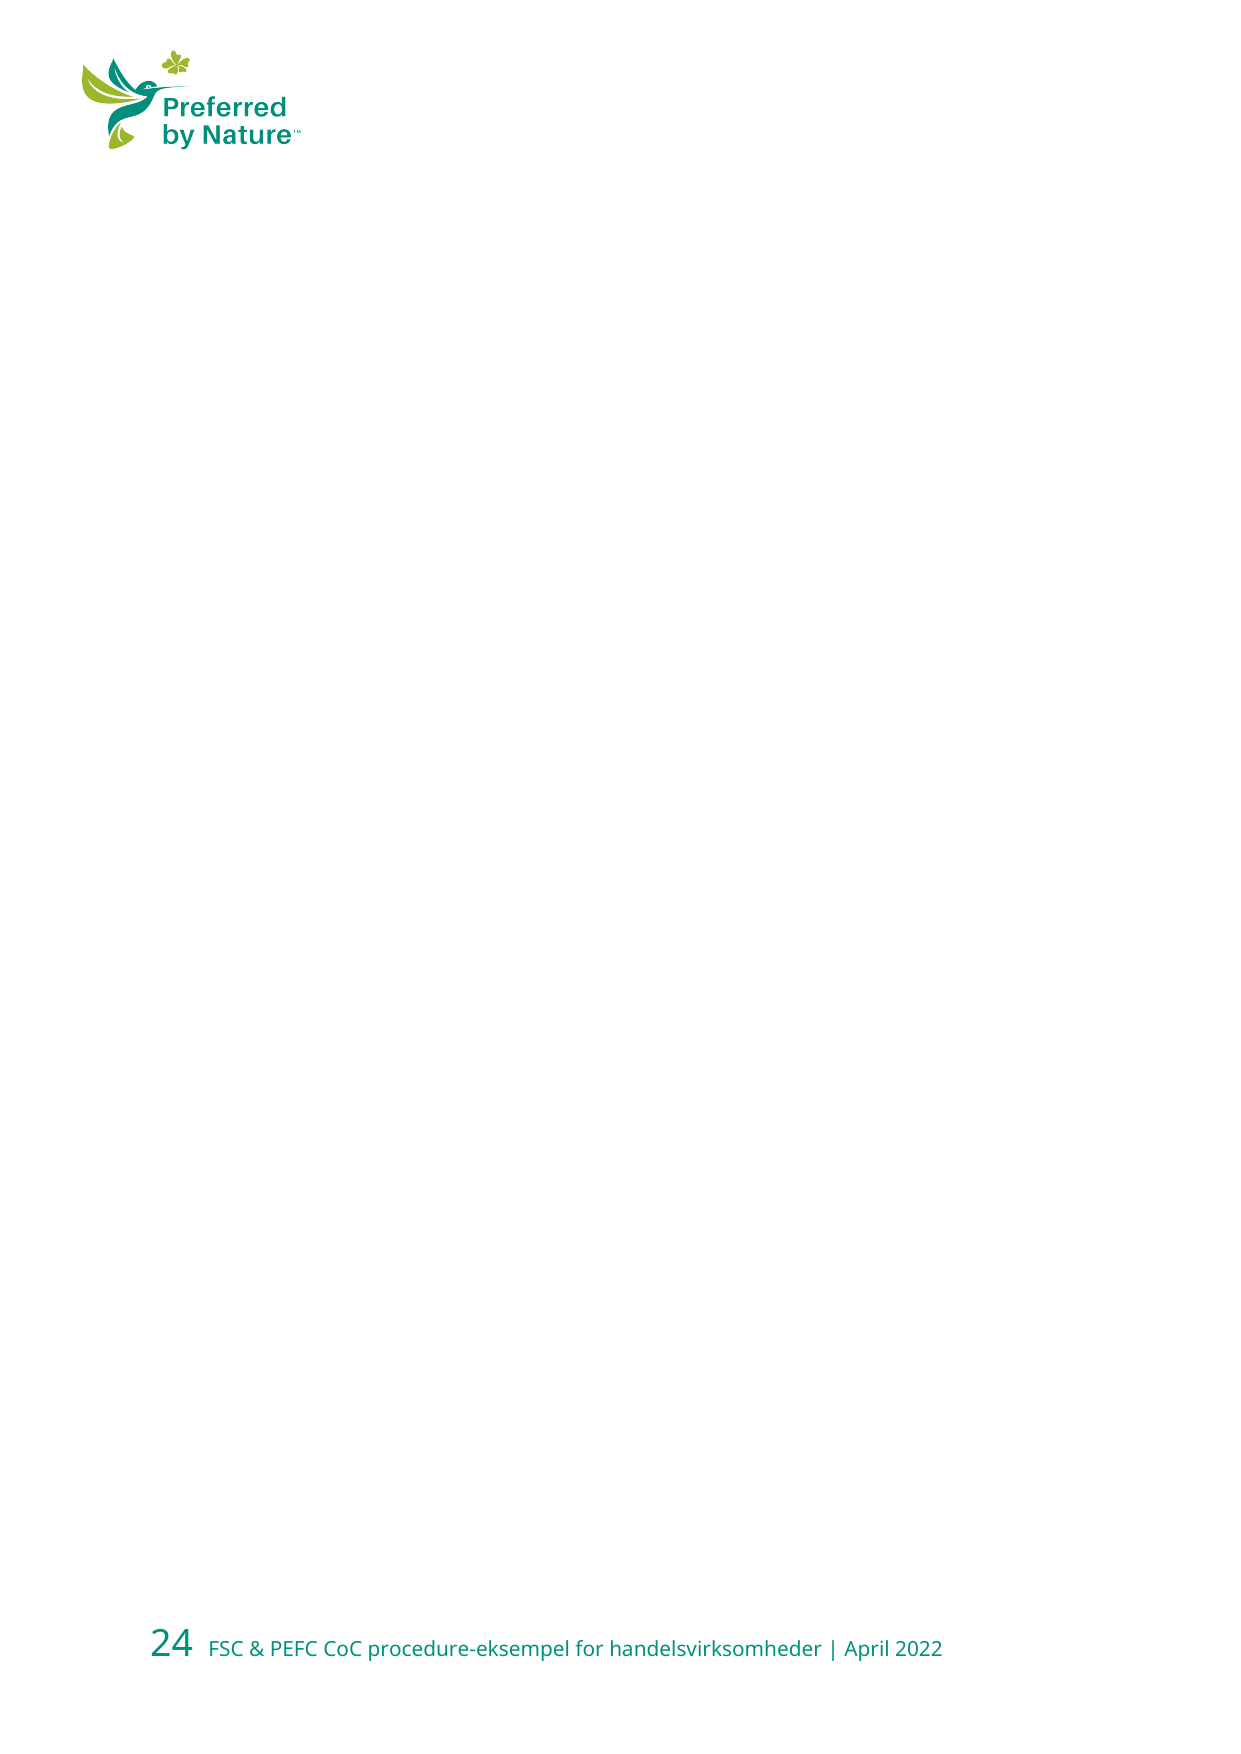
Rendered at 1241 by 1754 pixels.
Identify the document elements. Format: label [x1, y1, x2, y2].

picture [54, 22, 330, 177]
